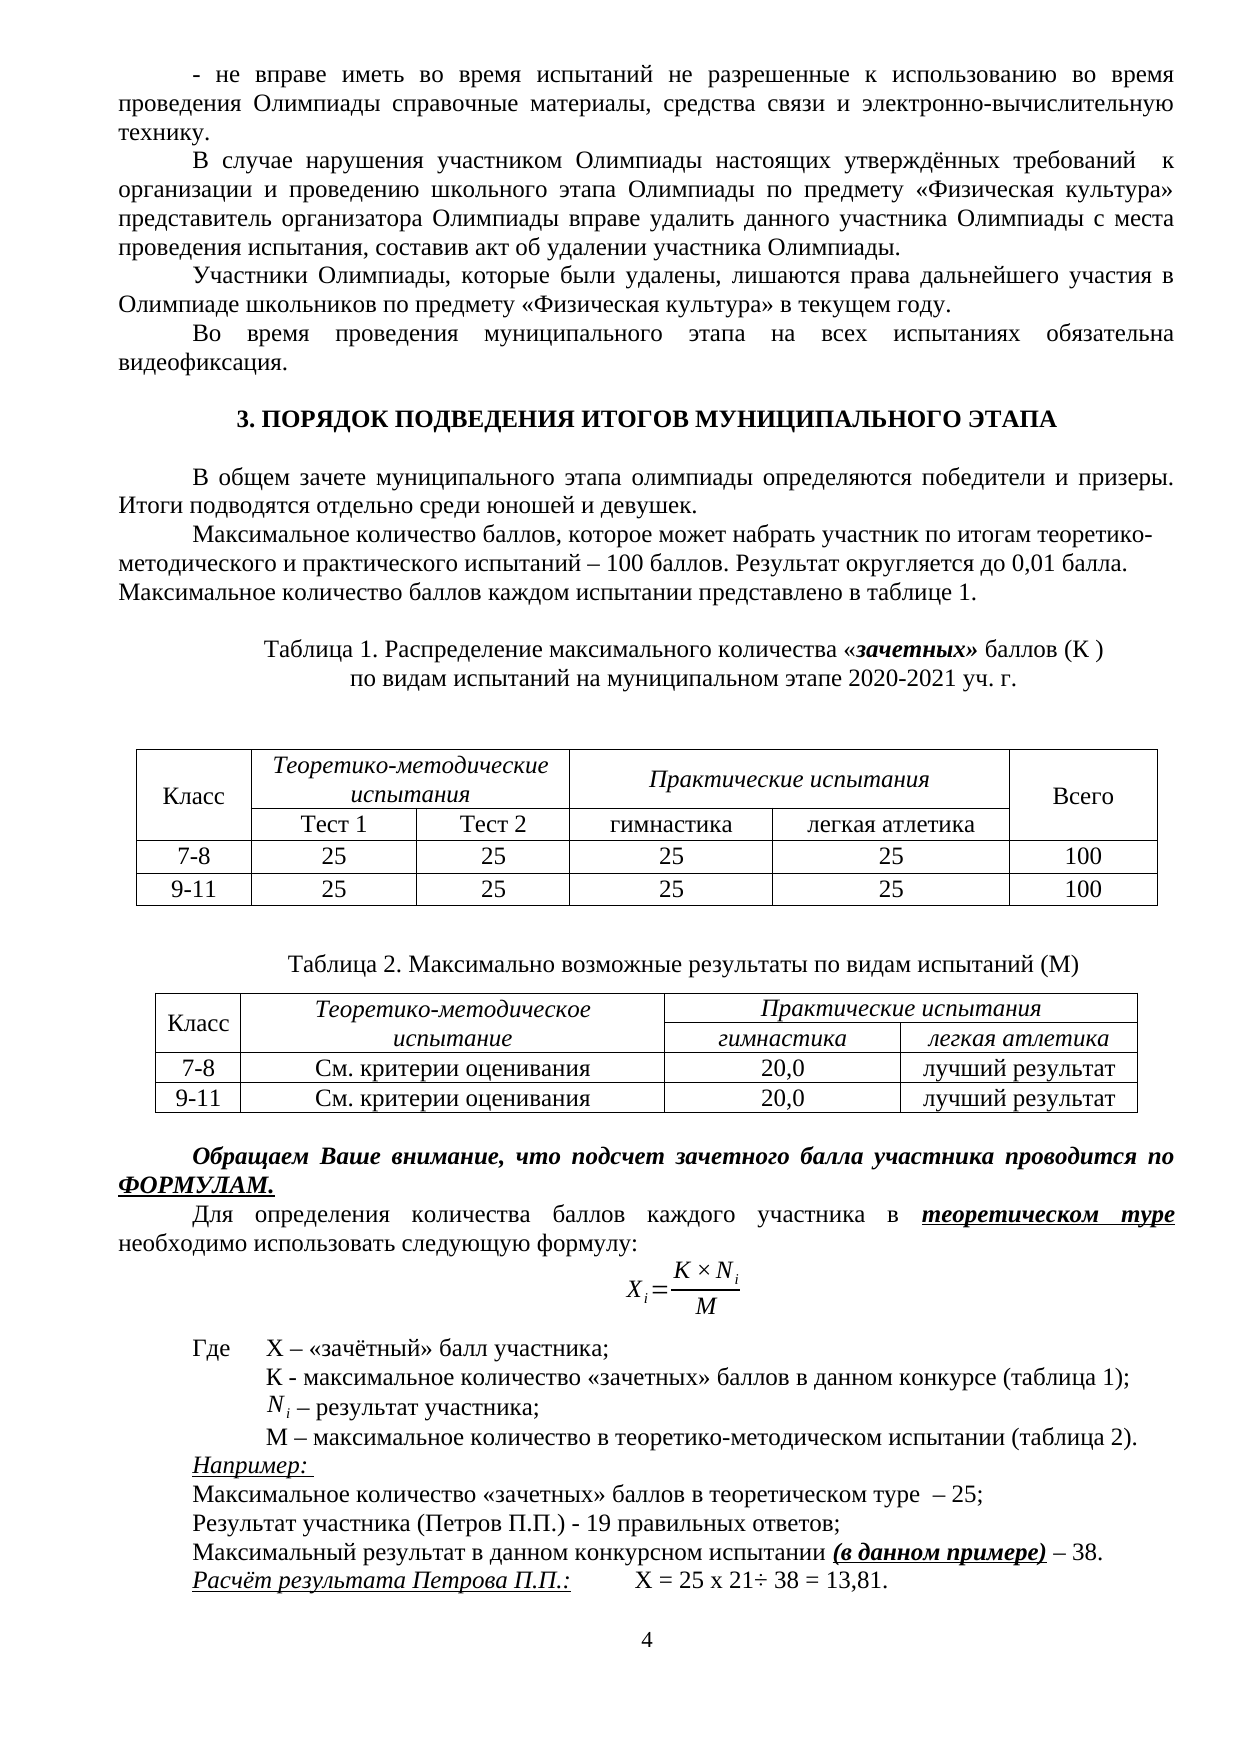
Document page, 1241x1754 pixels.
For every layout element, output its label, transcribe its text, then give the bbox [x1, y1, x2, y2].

table_cell 9-11 [156, 1083, 240, 1112]
text Таблица 2. Максимально возможные результаты по видам испытаний (М) [118, 949, 1175, 978]
table_cell 25 [773, 874, 1009, 905]
table_cell лучший результат [901, 1053, 1137, 1082]
text Обращаем Ваше внимание, что подсчет зачетного балла участника проводится по ФОРМУЛАМ. [118, 1141, 1175, 1199]
table_cell гимнастика [665, 1023, 900, 1052]
table_header Практические испытания [570, 750, 1009, 808]
text Например: [118, 1451, 1175, 1479]
text – результат участника; [118, 1391, 1175, 1422]
table_cell Тест 2 [417, 809, 569, 840]
text по видам испытаний на муниципальном этапе 2020-2021 уч. г. [118, 663, 1175, 692]
table_cell лучший результат [901, 1083, 1137, 1112]
table_header Класс [137, 750, 251, 840]
table_cell 20,0 [665, 1053, 900, 1082]
table_header Класс [156, 994, 240, 1052]
text Где Х – «зачётный» балл участника; [118, 1333, 1175, 1362]
table_cell 7-8 [156, 1053, 240, 1082]
table_cell гимнастика [570, 809, 772, 840]
table_header Всего [1010, 750, 1157, 840]
text Максимальное количество баллов, которое может набрать участник по итогам теоретико-методического и практического испытаний – 100 баллов. Результат округляется до 0,01 балла. Максимальное количество баллов каждом испытании представлено в таблице 1. [118, 519, 1175, 605]
table_cell Тест 1 [252, 809, 416, 840]
table_cell 100 [1010, 874, 1157, 905]
text Во время проведения муниципального этапа на всех испытаниях обязательна видеофиксация. [118, 318, 1175, 375]
table_cell 25 [773, 841, 1009, 873]
table_cell легкая атлетика [773, 809, 1009, 840]
table_cell См. критерии оценивания [241, 1053, 664, 1082]
table_cell 25 [417, 841, 569, 873]
table_header Теоретико-методическое испытание [241, 994, 664, 1052]
table_cell 7-8 [137, 841, 251, 873]
text M – максимальное количество в теоретико-методическом испытании (таблица 2). [118, 1422, 1175, 1451]
text Максимальный результат в данном конкурсном испытании (в данном примере) – 38. [118, 1537, 1175, 1566]
table_cell 20,0 [665, 1083, 900, 1112]
text Расчёт результата Петрова П.П.: Х = 25 х 21÷ 38 = 13,81. [118, 1566, 1175, 1594]
table_cell легкая атлетика [901, 1023, 1137, 1052]
text 3. ПОРЯДОК ПОДВЕДЕНИЯ ИТОГОВ МУНИЦИПАЛЬНОГО этАПА [118, 404, 1175, 433]
text Для определения количества баллов каждого участника в теоретическом туре необходимо использовать следующую формулу: [118, 1199, 1175, 1256]
table_cell 100 [1010, 841, 1157, 873]
table_cell 9-11 [137, 874, 251, 905]
text В общем зачете муниципального этапа олимпиады определяются победители и призеры. Итоги подводятся отдельно среди юношей и девушек. [118, 462, 1175, 519]
table_header Теоретико-методические испытания [252, 750, 569, 808]
text Таблица 1. Распределение максимального количества «зачетных» баллов (К ) [118, 634, 1175, 663]
table_header Практические испытания [665, 994, 1137, 1022]
table_cell 25 [252, 841, 416, 873]
text К - максимальное количество «зачетных» баллов в данном конкурсе (таблица 1); [118, 1362, 1175, 1391]
text В случае нарушения участником Олимпиады настоящих утверждённых требований к организации и проведению школьного этапа Олимпиады по предмету «Физическая культура» представитель организатора Олимпиады вправе удалить данного участника Олимпиады с места проведения испытания, составив акт об удалении участника Олимпиады. [118, 145, 1175, 260]
text - не вправе иметь во время испытаний не разрешенные к использованию во время проведения Олимпиады справочные материалы, средства связи и электронно-вычислительную технику. [118, 59, 1175, 145]
table_cell 25 [252, 874, 416, 905]
table_cell 25 [570, 841, 772, 873]
table_cell 25 [417, 874, 569, 905]
table_cell 25 [570, 874, 772, 905]
text Участники Олимпиады, которые были удалены, лишаются права дальнейшего участия в Олимпиаде школьников по предмету «Физическая культура» в текущем году. [118, 260, 1175, 318]
text Максимальное количество «зачетных» баллов в теоретическом туре – 25; [118, 1479, 1175, 1508]
table_cell См. критерии оценивания [241, 1083, 664, 1112]
text Результат участника (Петров П.П.) - 19 правильных ответов; [118, 1508, 1175, 1537]
